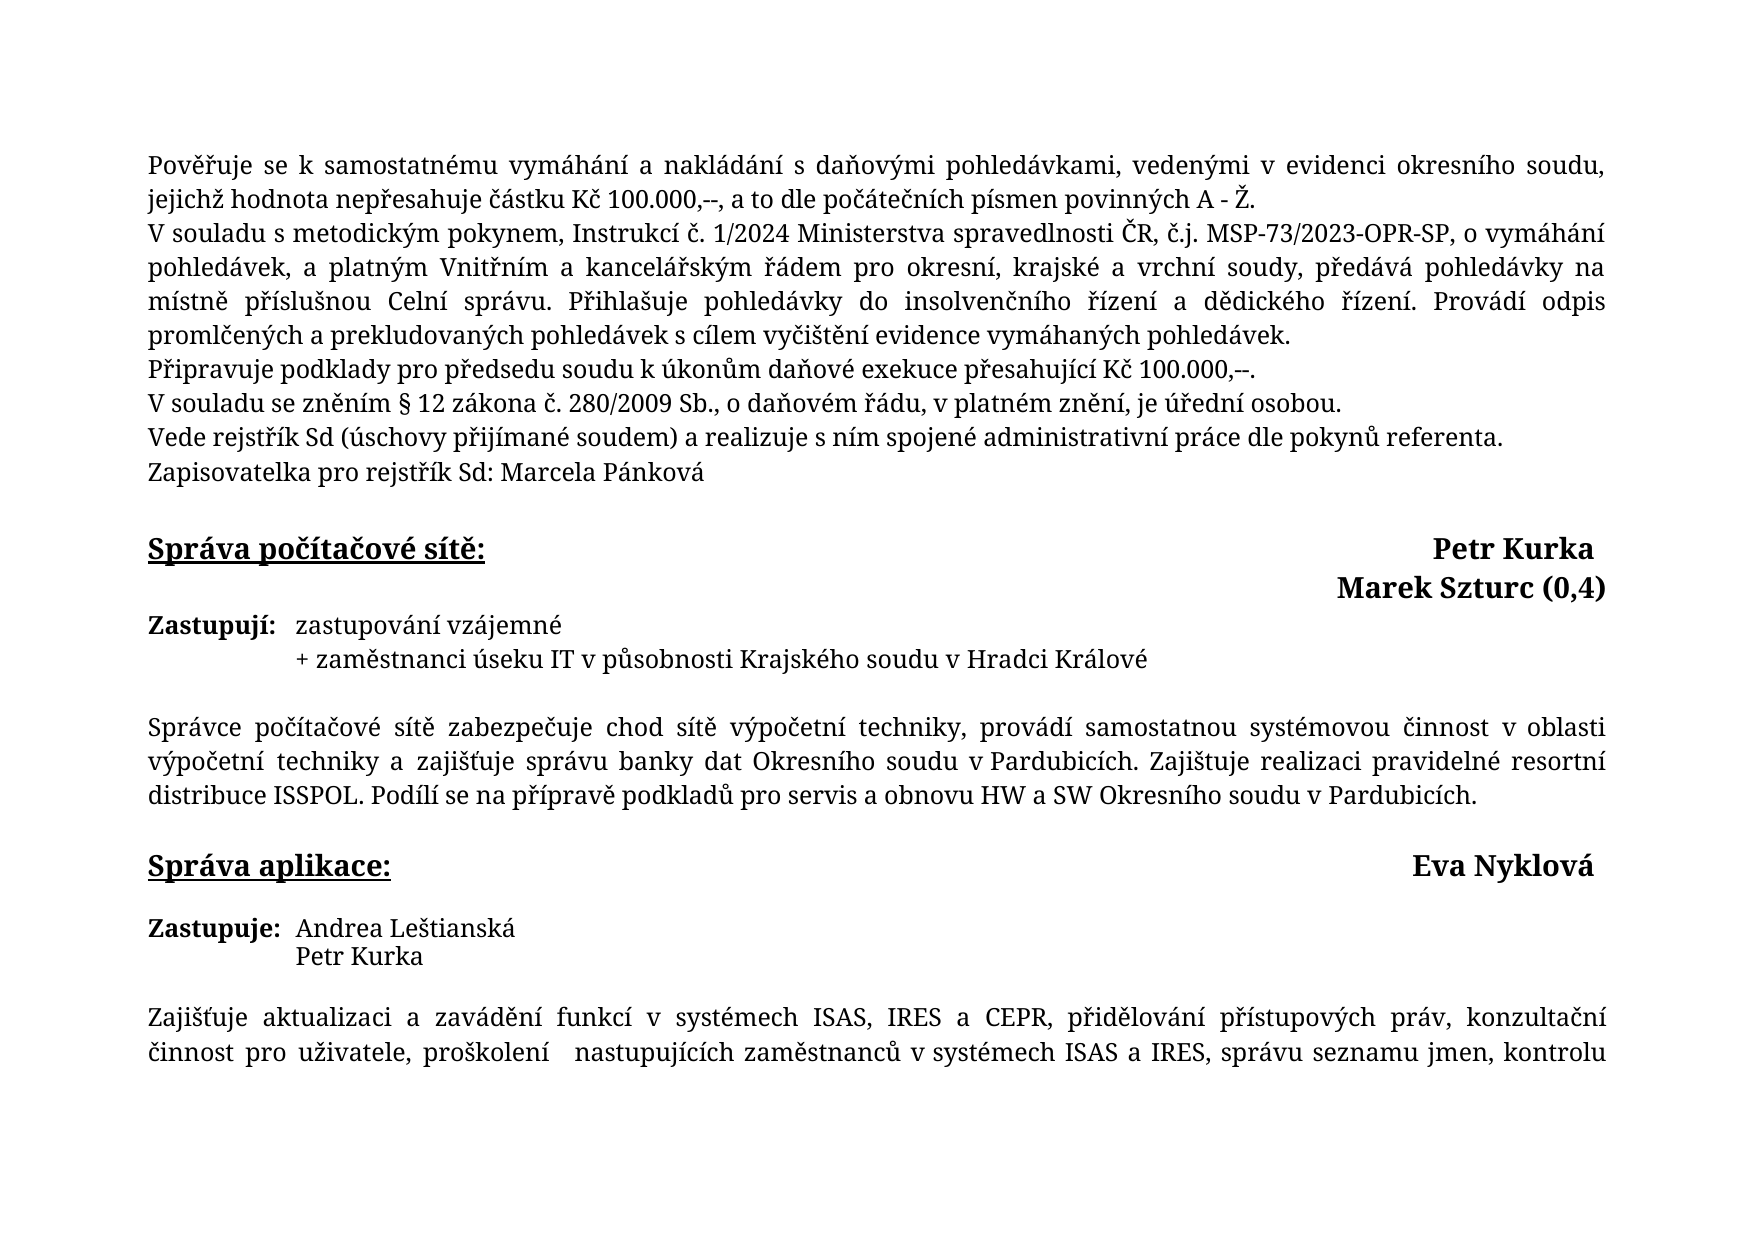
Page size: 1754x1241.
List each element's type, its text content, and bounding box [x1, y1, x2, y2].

text Petr Kurka [148, 943, 1606, 971]
text Marek Szturc (0,4) [148, 568, 1606, 607]
text Zastupuje: Andrea Leštianská [148, 915, 1606, 943]
text V souladu se zněním § 12 zákona č. 280/2009 Sb., o daňovém řádu, v platném znění, je úřední osobou. [148, 386, 1606, 420]
subtitle Správa počítačové sítě: Petr Kurka [148, 528, 1606, 568]
text Připravuje podklady pro předsedu soudu k úkonům daňové exekuce přesahující Kč 100.000,--. [148, 352, 1606, 386]
text + zaměstnanci úseku IT v působnosti Krajského soudu v Hradci Králové [221, 641, 1606, 675]
subtitle Správa aplikace: Eva Nyklová [148, 846, 1606, 885]
text Vede rejstřík Sd (úschovy přijímané soudem) a realizuje s ním spojené administrativní práce dle pokynů referenta. [148, 420, 1606, 454]
text Pověřuje se k samostatnému vymáhání a nakládání s daňovými pohledávkami, vedenými v evidenci okresního soudu, jejichž hodnota nepřesahuje částku Kč 100.000,--, a to dle počátečních písmen povinných A - Ž. [148, 148, 1606, 216]
text Zastupují: zastupování vzájemné [148, 607, 1606, 641]
text V souladu s metodickým pokynem, Instrukcí č. 1/2024 Ministerstva spravedlnosti ČR, č.j. MSP-73/2023-OPR-SP, o vymáhání pohledávek, a platným Vnitřním a kancelářským řádem pro okresní, krajské a vrchní soudy, předává pohledávky na místně příslušnou Celní správu. Přihlašuje pohledávky do insolvenčního řízení a dědického řízení. Provádí odpis promlčených a prekludovaných pohledávek s cílem vyčištění evidence vymáhaných pohledávek. [148, 216, 1606, 352]
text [148, 1000, 1606, 1068]
text Správce počítačové sítě zabezpečuje chod sítě výpočetní techniky, provádí samostatnou systémovou činnost v oblasti výpočetní techniky a zajišťuje správu banky dat Okresního soudu v Pardubicích. Zajištuje realizaci pravidelné resortní distribuce ISSPOL. Podílí se na přípravě podkladů pro servis a obnovu HW a SW Okresního soudu v Pardubicích. [148, 709, 1606, 812]
text Zapisovatelka pro rejstřík Sd: Marcela Pánková [148, 454, 1606, 488]
